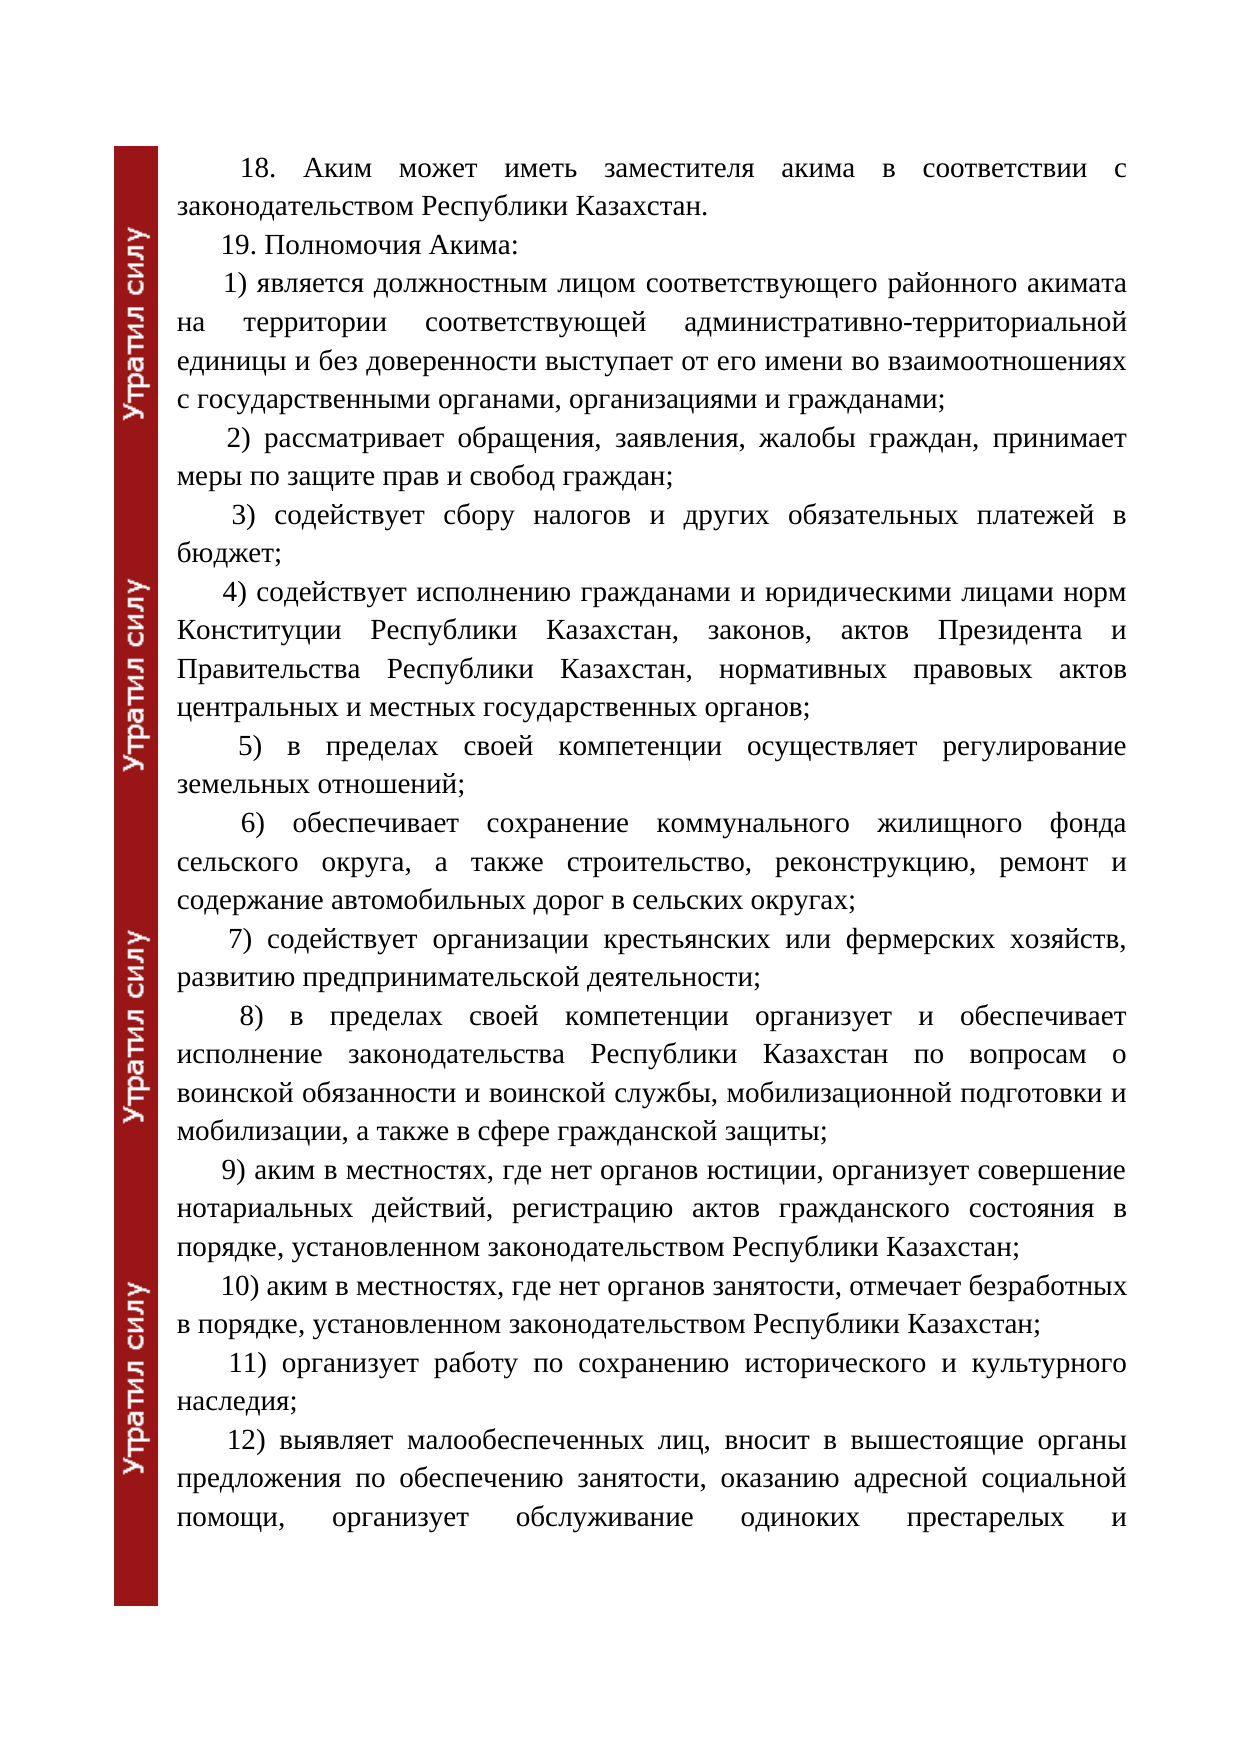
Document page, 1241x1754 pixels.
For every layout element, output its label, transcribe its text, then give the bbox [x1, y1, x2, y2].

picture [114, 415, 158, 420]
text 1) является должностным лицом соответствующего районного акимата на территории соответствующей административно-территориальной единицы и без доверенности выступает от его имени во взаимоотношениях с государственными органами, организациями и гражданами; [112, 266, 1128, 415]
picture [114, 916, 158, 921]
text 2) рассматривает обращения, заявления, жалобы граждан, принимает меры по защите прав и свобод граждан; [112, 420, 1128, 492]
picture [114, 1532, 158, 1606]
picture [114, 569, 158, 574]
picture [114, 1263, 158, 1268]
picture [114, 1147, 158, 1152]
text 10) аким в местностях, где нет органов занятости, отмечает безработных в порядке, установленном законодательством Республики Казахстан; [112, 1268, 1128, 1340]
picture [114, 993, 158, 998]
picture [114, 261, 158, 266]
text 19. Полномочия Акима: [112, 227, 1128, 261]
text 7) содействует организации крестьянских или фермерских хозяйств, развитию предпринимательской деятельности; [112, 921, 1128, 993]
text 8) в пределах своей компетенции организует и обеспечивает исполнение законодательства Республики Казахстан по вопросам о воинской обязанности и воинской службы, мобилизационной подготовки и мобилизации, а также в сфере гражданской защиты; [112, 998, 1128, 1147]
text 4) содействует исполнению гражданами и юридическими лицами норм Конституции Республики Казахстан, законов, актов Президента и Правительства Республики Казахстан, нормативных правовых актов центральных и местных государственных органов; [112, 574, 1128, 723]
text 18. Аким может иметь заместителя акима в соответствии с законодательством Республики Казахстан. [112, 150, 1128, 222]
picture [114, 492, 158, 497]
text 6) обеспечивает сохранение коммунального жилищного фонда сельского округа, а также строительство, реконструкцию, ремонт и содержание автомобильных дорог в сельских округах; [112, 805, 1128, 916]
picture [114, 723, 158, 728]
picture [114, 1340, 158, 1345]
text 3) содействует сбору налогов и других обязательных платежей в бюджет; [112, 497, 1128, 569]
picture [114, 222, 158, 227]
picture [114, 146, 158, 150]
text 11) организует работу по сохранению исторического и культурного наследия; [112, 1345, 1128, 1417]
picture [114, 800, 158, 805]
text 9) аким в местностях, где нет органов юстиции, организует совершение нотариальных действий, регистрацию актов гражданского состояния в порядке, установленном законодательством Республики Казахстан; [112, 1152, 1128, 1263]
picture [114, 1417, 158, 1422]
text 5) в пределах своей компетенции осуществляет регулирование земельных отношений; [112, 728, 1128, 800]
